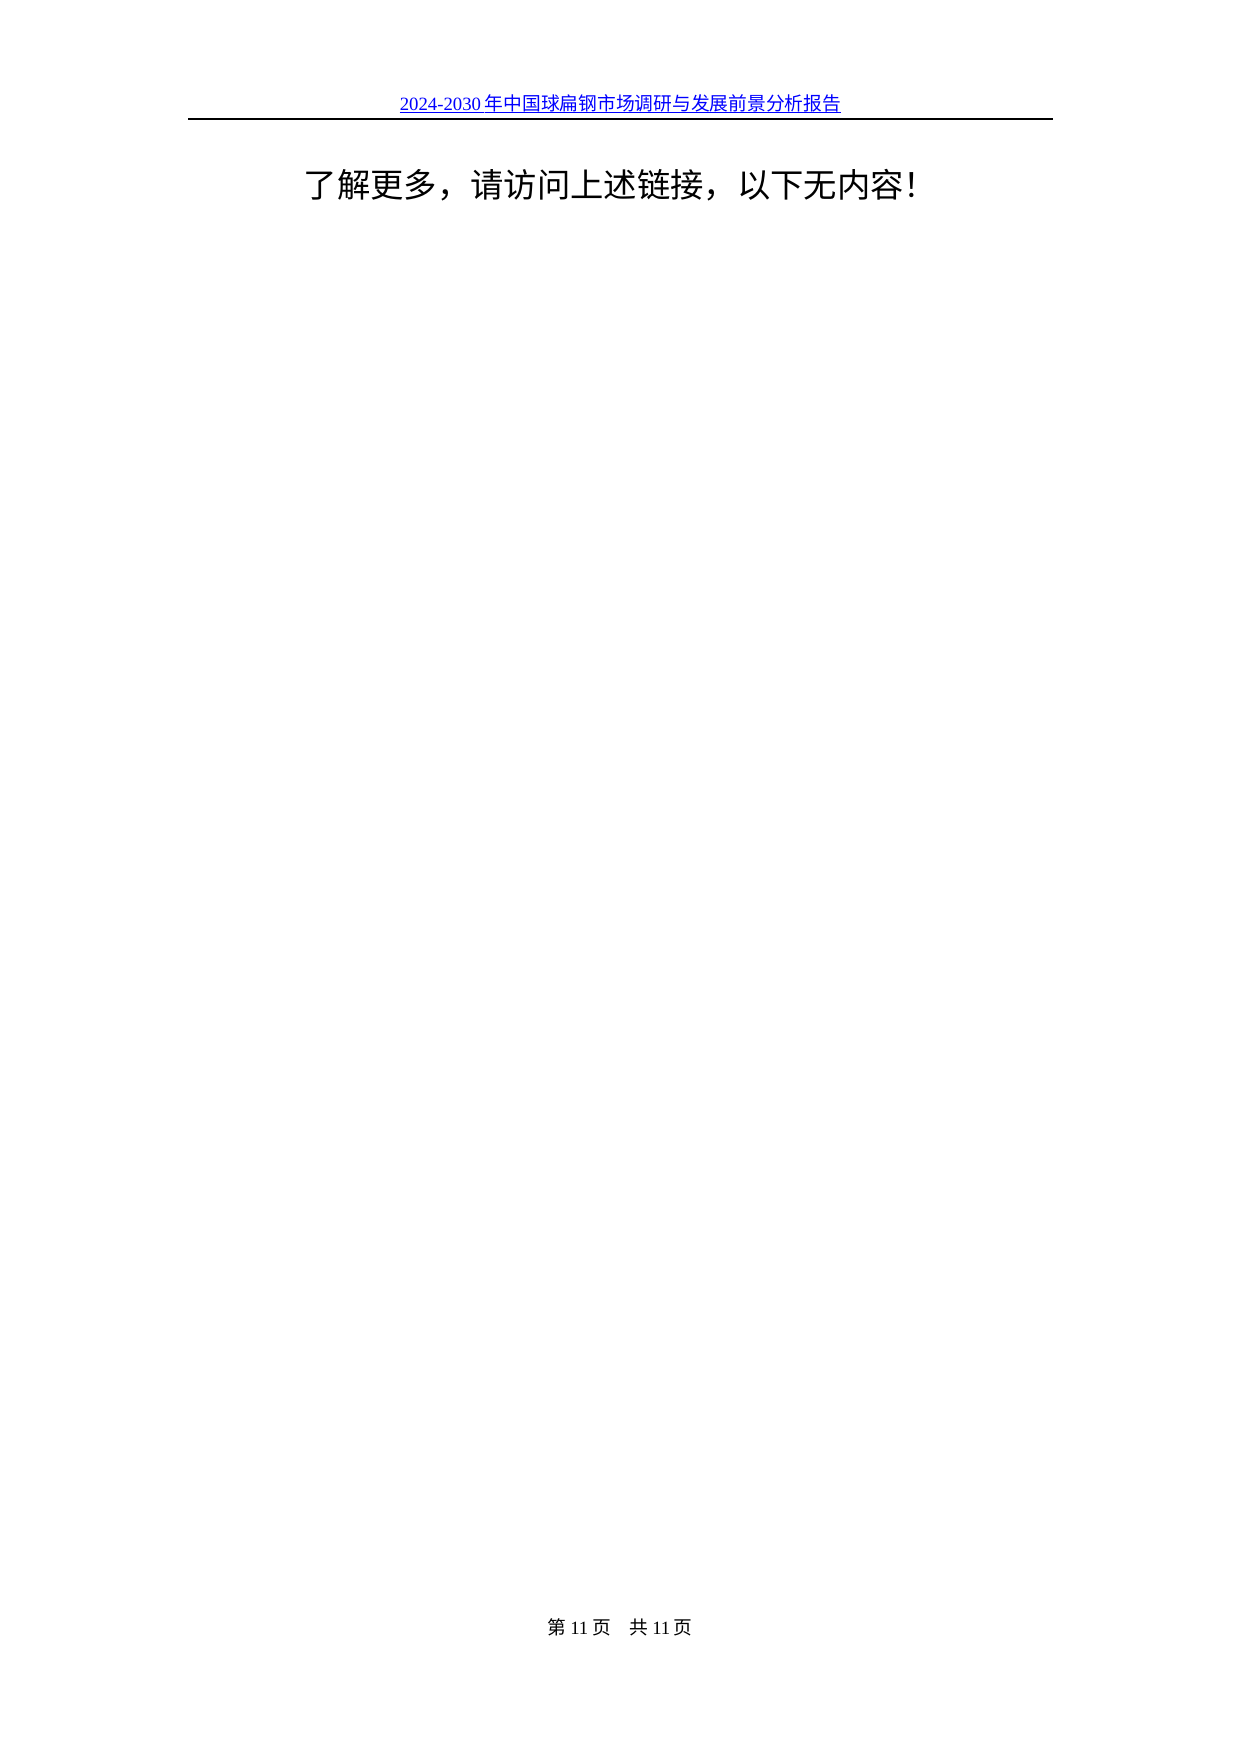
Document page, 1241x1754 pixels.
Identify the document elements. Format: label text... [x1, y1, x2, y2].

title 了解更多，请访问上述链接，以下无内容！ [187, 150, 1053, 215]
